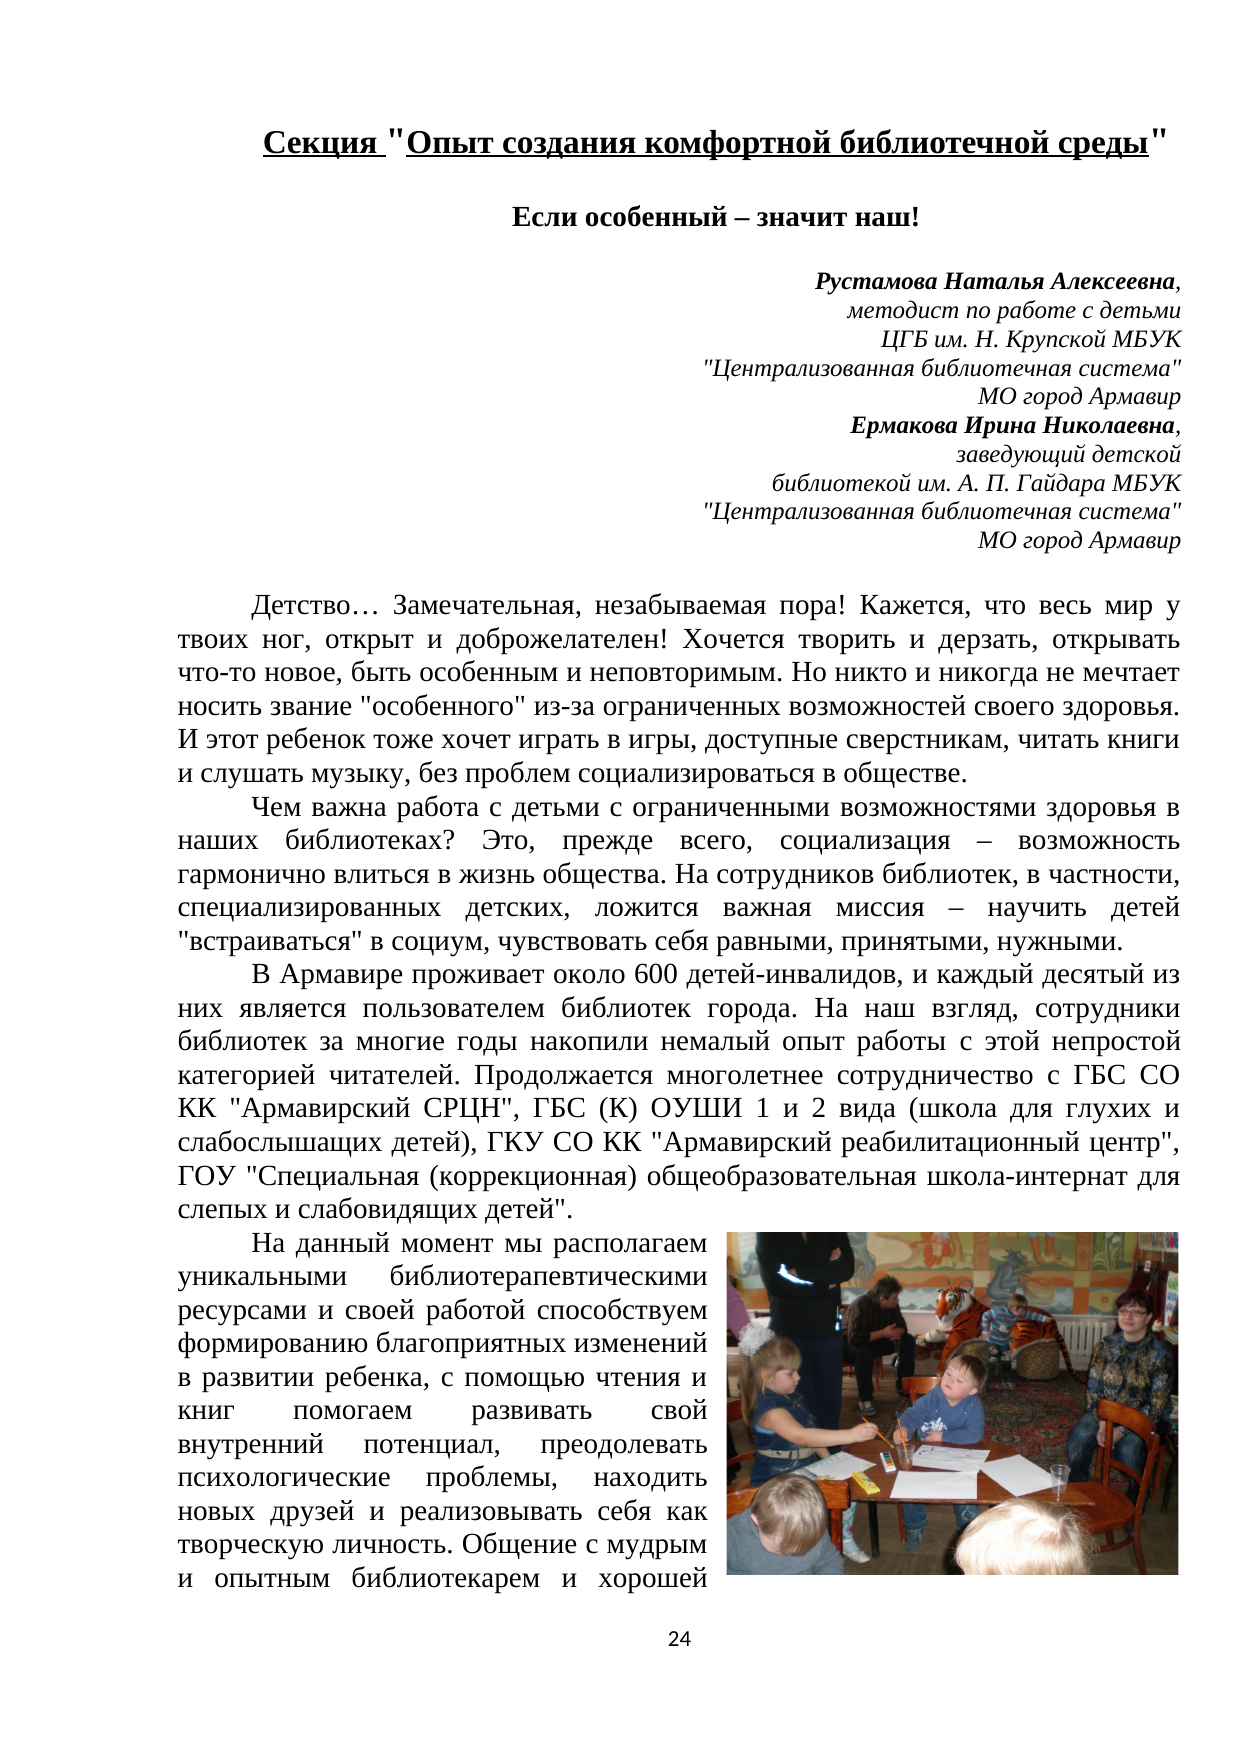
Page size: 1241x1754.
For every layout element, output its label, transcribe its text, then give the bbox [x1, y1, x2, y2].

text Детство… Замечательная, незабываемая пора! Кажется, что весь мир у твоих ног, открыт и доброжелателен! Хочется творить и дерзать, открывать что-то новое, быть особенным и неповторимым. Но никто и никогда не мечтает носить звание "особенного" из-за ограниченных возможностей своего здоровья. И этот ребенок тоже хочет играть в игры, доступные сверстникам, читать книги и слушать музыку, без проблем социализироваться в обществе. [177, 587, 1181, 789]
text "Централизованная библиотечная система" [177, 353, 1181, 381]
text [177, 1225, 1181, 1594]
text МО город Армавир [177, 381, 1181, 410]
text библиотекой им. А. П. Гайдара МБУК [177, 468, 1181, 496]
text Ермакова Ирина Николаевна, [177, 410, 1181, 439]
text заведующий детской [177, 439, 1181, 468]
text Чем важна работа с детьми с ограниченными возможностями здоровья в наших библиотеках? Это, прежде всего, социализация – возможность гармонично влиться в жизнь общества. На сотрудников библиотек, в частности, специализированных детских, ложится важная миссия – научить детей "встраиваться" в социум, чувствовать себя равными, принятыми, нужными. [177, 789, 1181, 956]
text методист по работе с детьми [177, 295, 1181, 324]
text МО город Армавир [177, 525, 1181, 554]
picture [725, 1232, 1178, 1573]
text Если особенный – значит наш! [177, 199, 1181, 233]
text "Централизованная библиотечная система" [177, 496, 1181, 525]
text В Армавире проживает около 600 детей-инвалидов, и каждый десятый из них является пользователем библиотек города. На наш взгляд, сотрудники библиотек за многие годы накопили немалый опыт работы с этой непростой категорией читателей. Продолжается многолетнее сотрудничество с ГБС СО КК "Армавирский СРЦН", ГБС (К) ОУШИ 1 и 2 вида (школа для глухих и слабослышащих детей), ГКУ СО КК "Армавирский реабилитационный центр", ГОУ "Специальная (коррекционная) общеобразовательная школа-интернат для слепых и слабовидящих детей". [177, 956, 1181, 1225]
text Рустамова Наталья Алексеевна, [177, 266, 1181, 295]
text ЦГБ им. Н. Крупской МБУК [177, 324, 1181, 353]
text Секция "Опыт создания комфортной библиотечной среды" [177, 118, 1181, 161]
